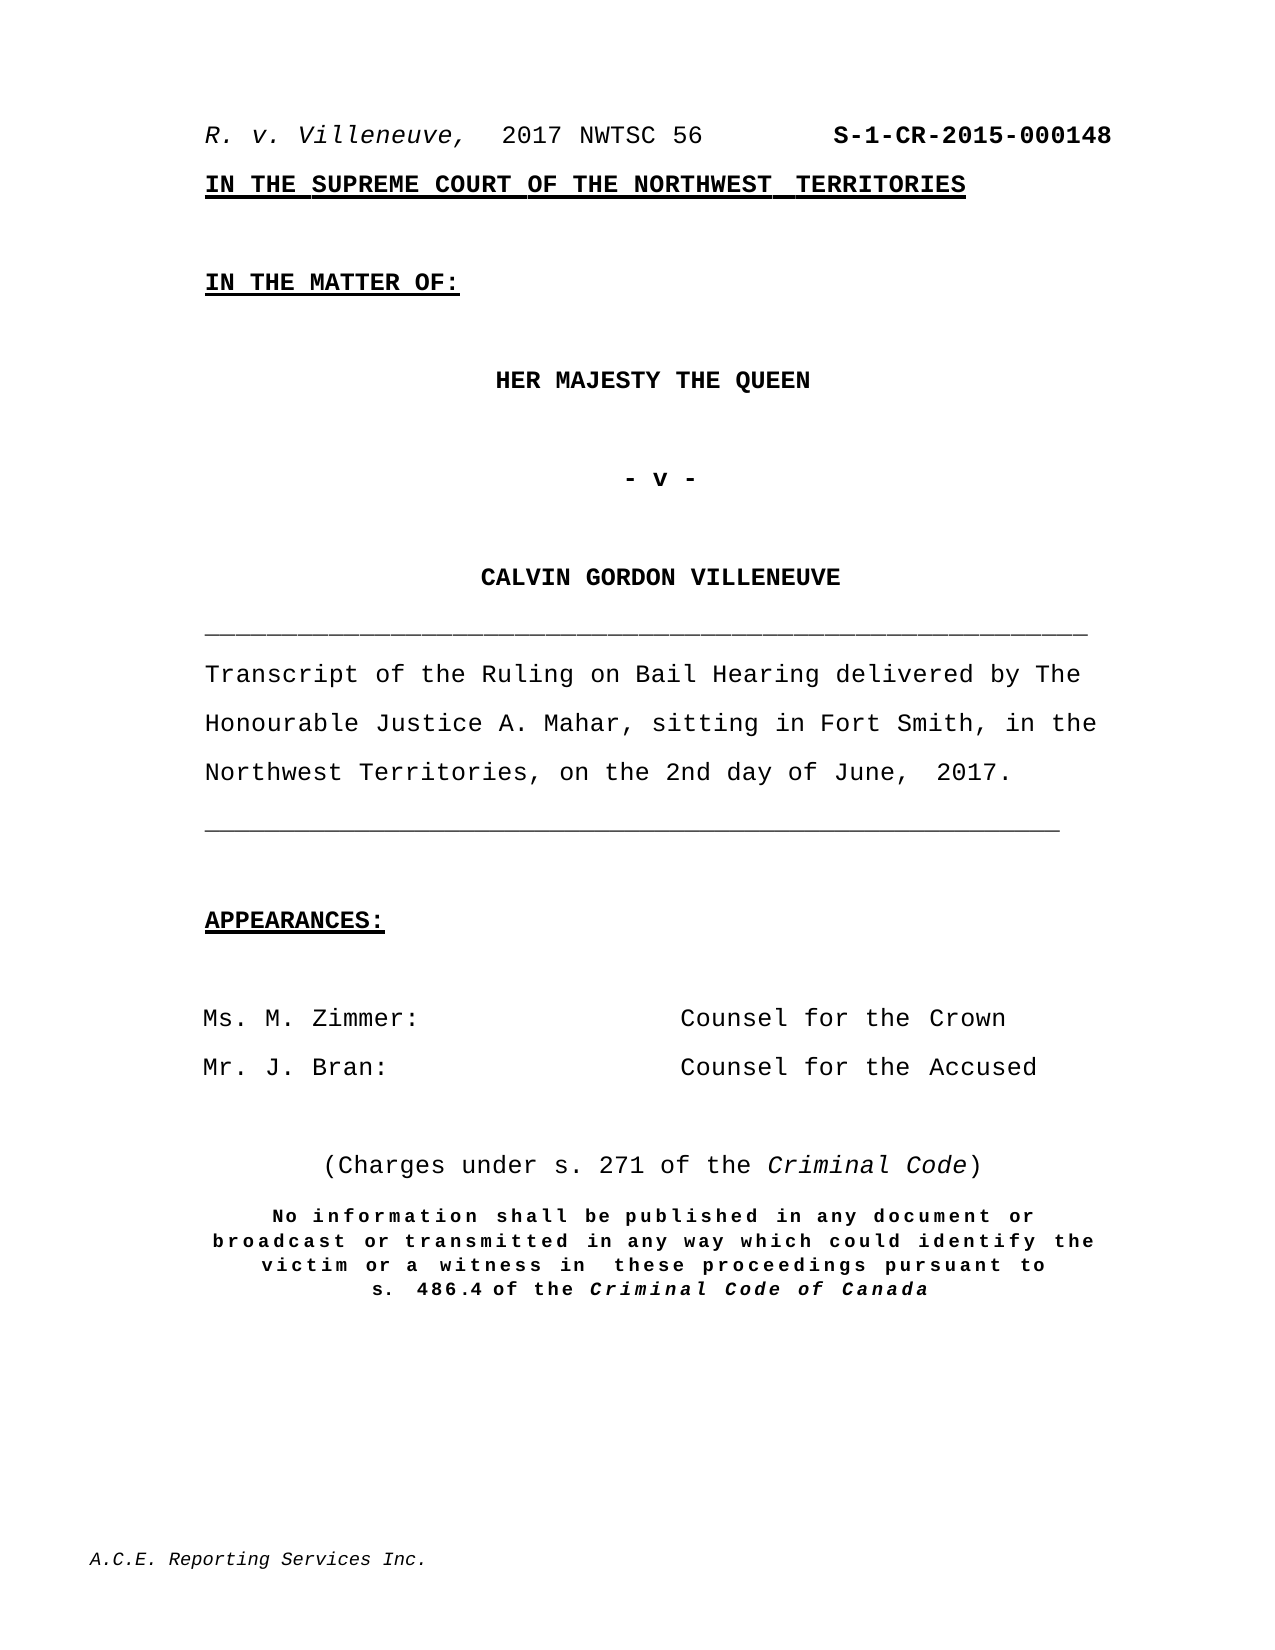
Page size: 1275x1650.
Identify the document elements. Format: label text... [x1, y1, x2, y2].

text R. v. Villeneuve, 2017 NWTSC 56 S-1-CR-2015-000148 IN THE SUPREME COURT OF THE NORTHWEST TERRITORIES [204, 123, 1114, 200]
subtitle _________________________________________________________ [204, 809, 1187, 837]
text CALVIN GORDON VILLENEUVE [238, 564, 1083, 592]
subtitle IN THE MATTER OF: [204, 269, 1187, 298]
text Ms. M. Zimmer: Counsel for the Crown [203, 1006, 1187, 1034]
text Mr. J. Bran: Counsel for the Accused [203, 1054, 1187, 1083]
text (Charges under s. 271 of the Criminal Code) [238, 1153, 1067, 1181]
text HER MAJESTY THE QUEEN [238, 368, 1067, 396]
text s. 486.4 of the Criminal Code of Canada [212, 1280, 1093, 1301]
text No information shall be published in any document or broadcast or transmitted in any way which could identify the victim or a witness in these proceedings pursuant to [212, 1207, 1093, 1277]
text APPEARANCES: [204, 907, 1187, 936]
text _________________________________________________________ Transcript of the Ruling on Bail Hearing delivered by The Honourable Justice A. Mahar, sitting in Fort Smith, in the Northwest Territories, on the 2nd day of June, 2017. [204, 613, 1114, 788]
text - v - [238, 466, 1082, 494]
